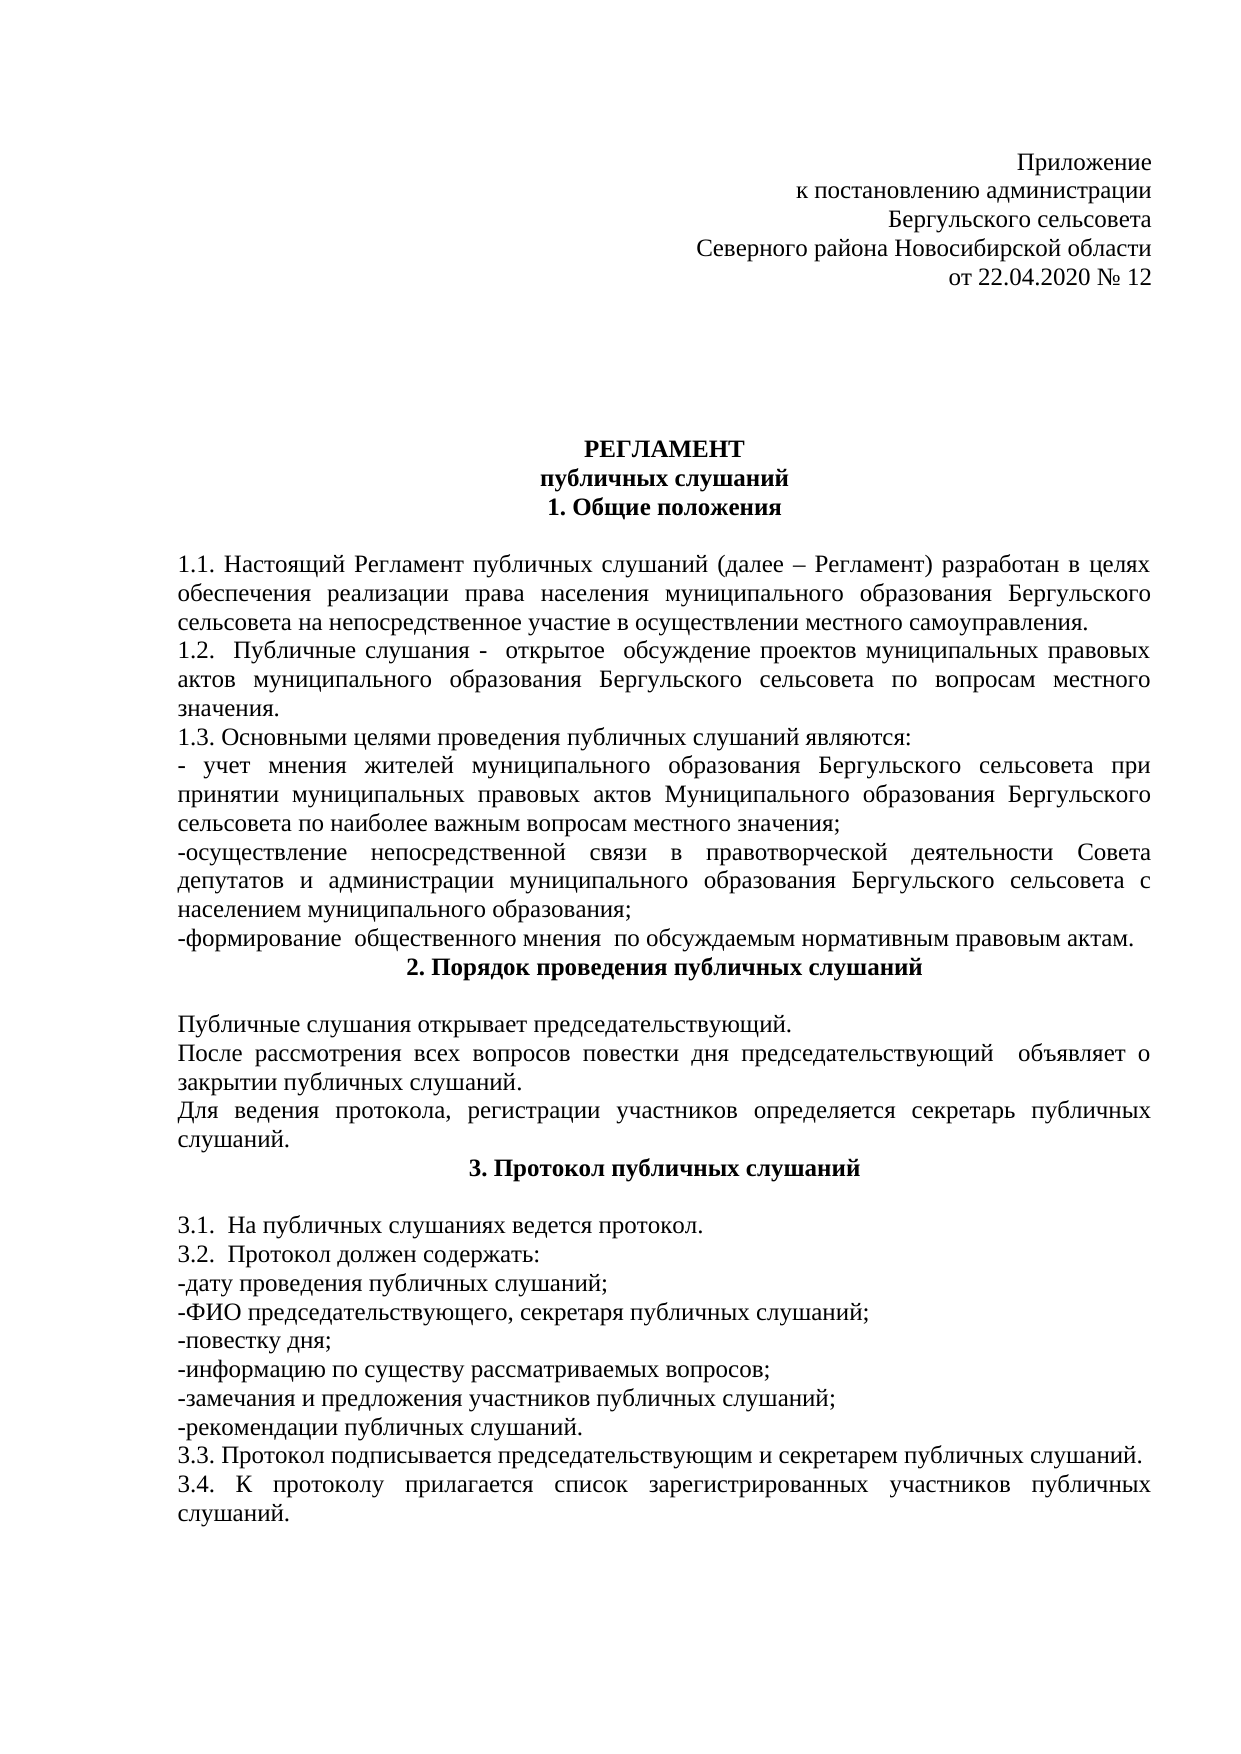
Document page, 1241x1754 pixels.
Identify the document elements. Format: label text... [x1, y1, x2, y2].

text -повестку дня; [177, 1326, 1152, 1354]
text 3. Протокол публичных слушаний [177, 1153, 1152, 1182]
text 3.4. К протоколу прилагается список зарегистрированных участников публичных слушаний. [177, 1469, 1152, 1527]
text 2. Порядок проведения публичных слушаний [177, 952, 1152, 981]
text -замечания и предложения участников публичных слушаний; [177, 1383, 1152, 1412]
text -ФИО председательствующего, секретаря публичных слушаний; [177, 1297, 1152, 1326]
text 3.3. Протокол подписывается председательствующим и секретарем публичных слушаний. [177, 1441, 1152, 1469]
text Для ведения протокола, регистрации участников определяется секретарь публичных слушаний. [177, 1096, 1152, 1153]
text -информацию по существу рассматриваемых вопросов; [177, 1354, 1152, 1383]
text 1. Общие положения [177, 492, 1152, 521]
text - учет мнения жителей муниципального образования Бергульского сельсовета при принятии муниципальных правовых актов Муниципального образования Бергульского сельсовета по наиболее важным вопросам местного значения; [177, 751, 1152, 837]
text Приложение [646, 147, 1152, 176]
text 1.1. Настоящий Регламент публичных слушаний (далее – Регламент) разработан в целях обеспечения реализации права населения муниципального образования Бергульского сельсовета на непосредственное участие в осуществлении местного самоуправления. [177, 549, 1152, 636]
text 3.1. На публичных слушаниях ведется протокол. [177, 1211, 1152, 1239]
text РЕГЛАМЕНТ [177, 434, 1152, 463]
text 1.2. Публичные слушания - открытое обсуждение проектов муниципальных правовых актов муниципального образования Бергульского сельсовета по вопросам местного значения. [177, 636, 1152, 722]
text от 22.04.2020 № 12 [177, 262, 1152, 291]
text 1.3. Основными целями проведения публичных слушаний являются: [177, 722, 1152, 751]
text -дату проведения публичных слушаний; [177, 1268, 1152, 1297]
text -рекомендации публичных слушаний. [177, 1412, 1152, 1441]
text После рассмотрения всех вопросов повестки дня председательствующий объявляет о закрытии публичных слушаний. [177, 1038, 1152, 1096]
text к постановлению администрации [177, 176, 1152, 204]
text 3.2. Протокол должен содержать: [177, 1239, 1152, 1268]
text Публичные слушания открывает председательствующий. [177, 1009, 1152, 1038]
text -формирование общественного мнения по обсуждаемым нормативным правовым актам. [177, 923, 1152, 952]
text публичных слушаний [177, 463, 1152, 492]
text Северного района Новосибирской области [177, 233, 1152, 262]
text Бергульского сельсовета [177, 204, 1152, 233]
text -осуществление непосредственной связи в правотворческой деятельности Совета депутатов и администрации муниципального образования Бергульского сельсовета с населением муниципального образования; [177, 837, 1152, 923]
